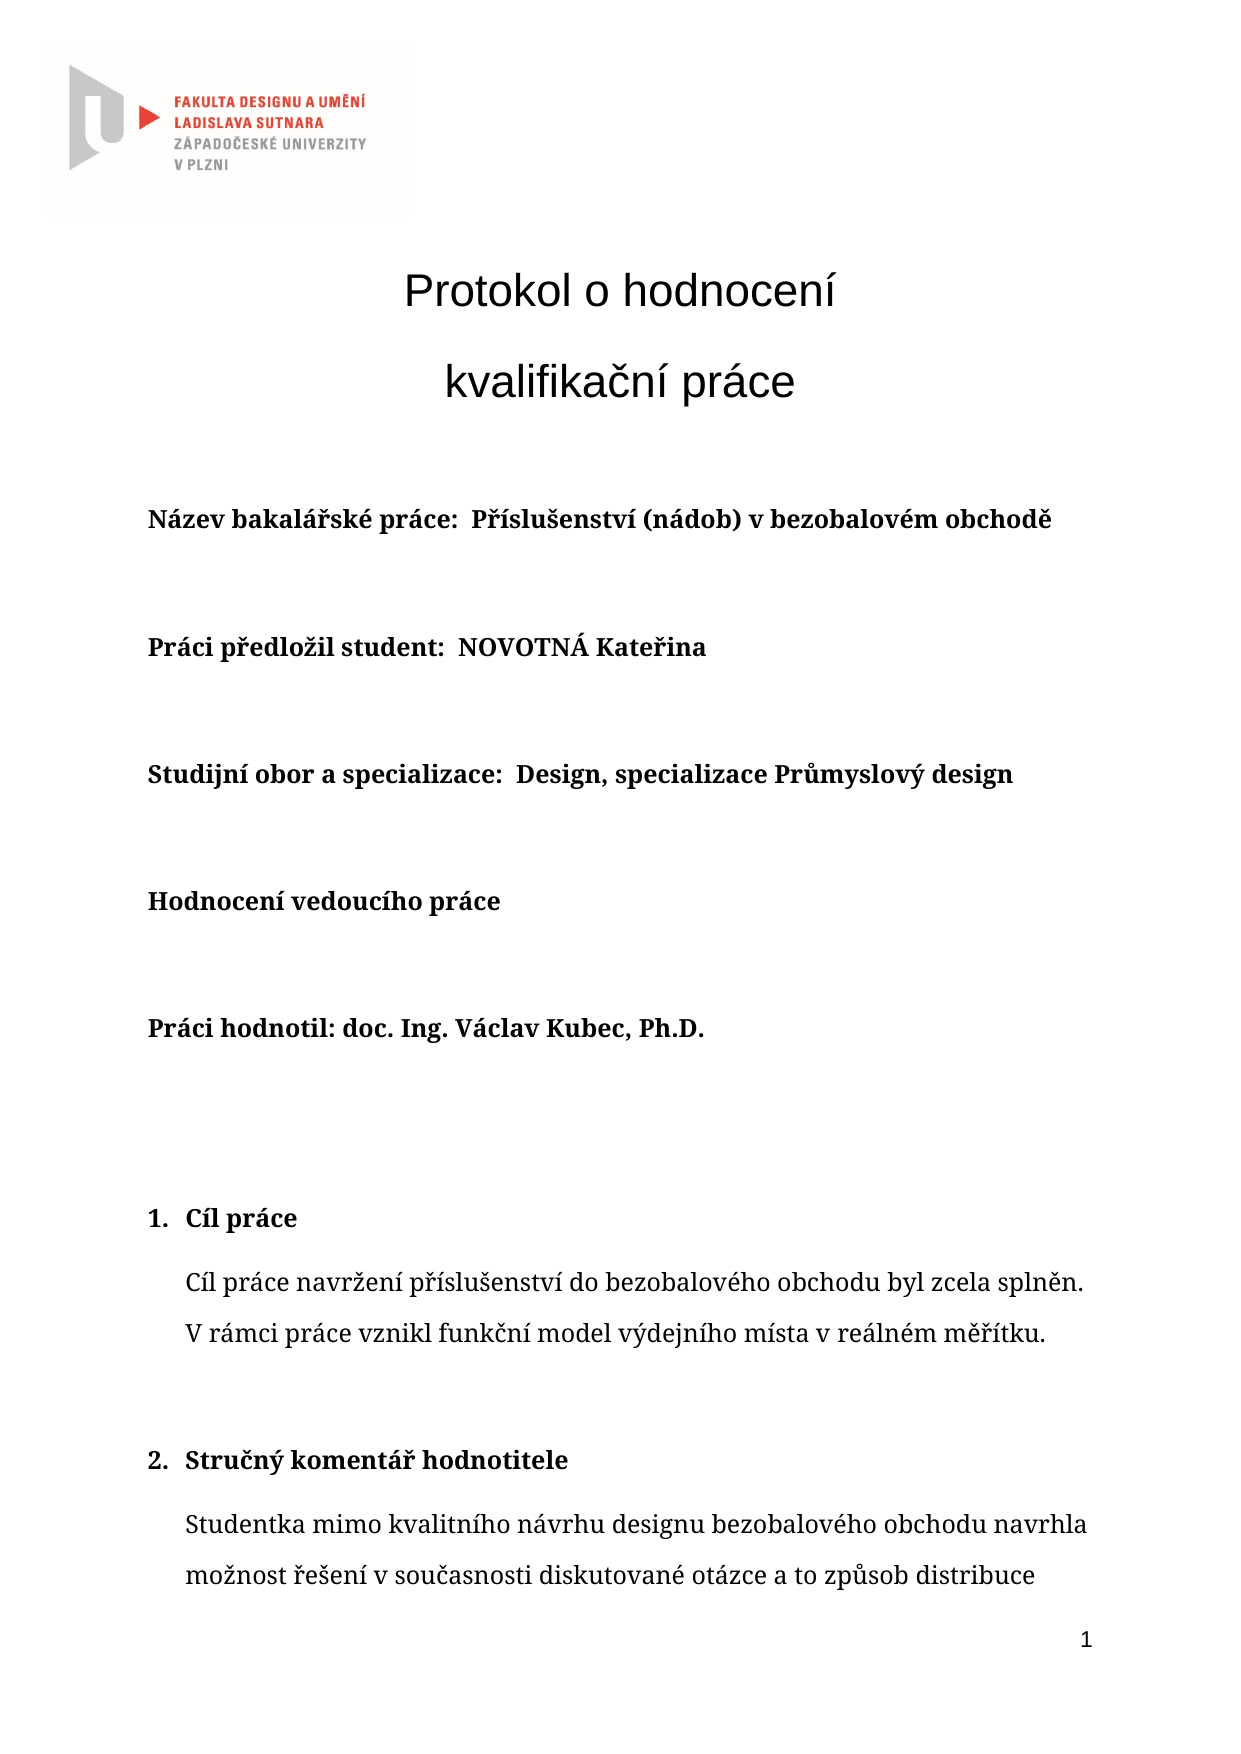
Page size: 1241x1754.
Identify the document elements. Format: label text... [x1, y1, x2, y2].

picture [45, 43, 412, 218]
text kvalifikační práce [148, 355, 1093, 408]
list Cíl práce [148, 1201, 1093, 1235]
text Hodnocení vedoucího práce [148, 883, 1093, 917]
text Práci hodnotil: doc. Ing. Václav Kubec, Ph.D. [148, 1011, 1093, 1044]
text Protokol o hodnocení [148, 263, 1093, 316]
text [185, 1506, 1093, 1591]
text Název bakalářské práce: Příslušenství (nádob) v bezobalovém obchodě [148, 502, 1093, 536]
text Studijní obor a specializace: Design, specializace Průmyslový design [148, 756, 1093, 790]
text Cíl práce navržení příslušenství do bezobalového obchodu byl zcela splněn. V rámci práce vznikl funkční model výdejního místa v reálném měřítku. [185, 1265, 1093, 1350]
text Práci předložil student: NOVOTNÁ Kateřina [148, 629, 1093, 663]
list Stručný komentář hodnotitele [148, 1443, 1093, 1477]
